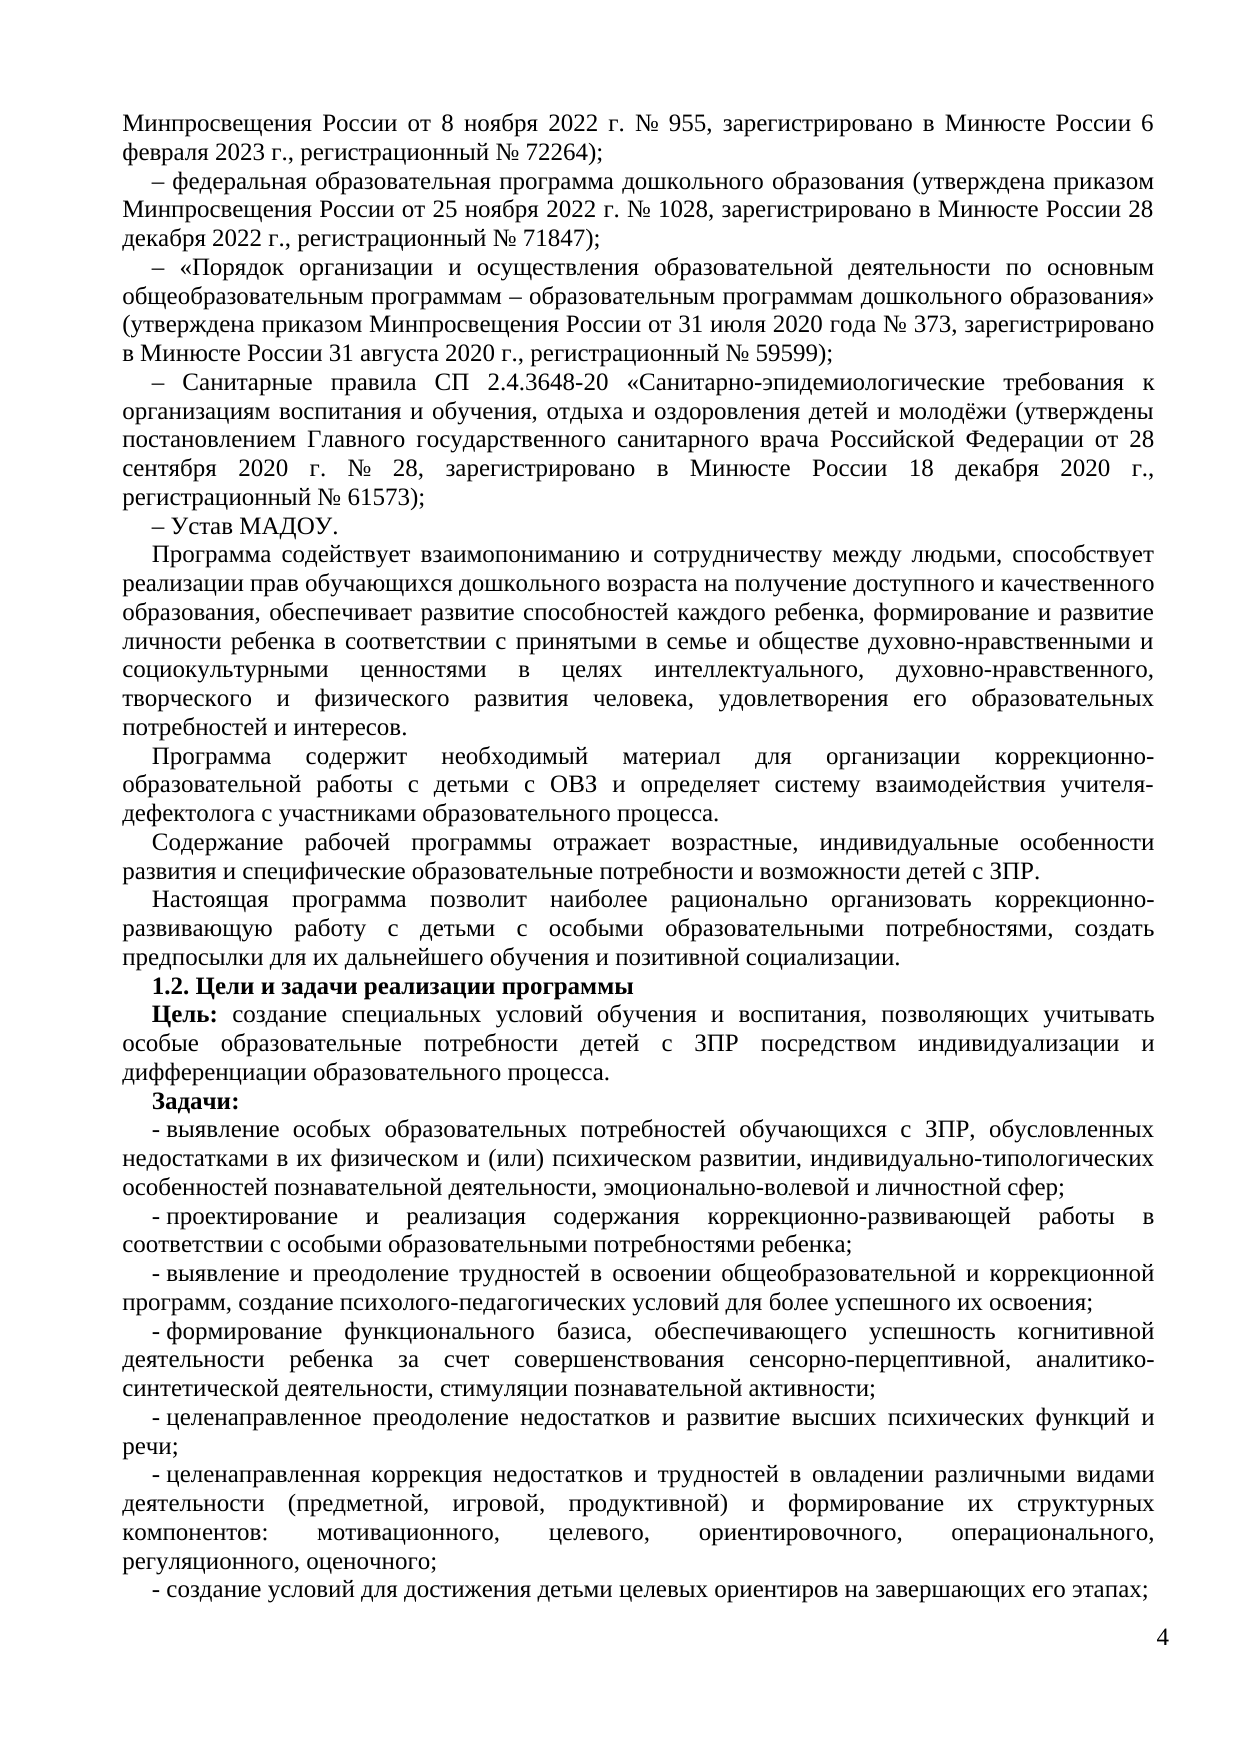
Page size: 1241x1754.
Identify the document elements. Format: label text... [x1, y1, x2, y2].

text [122, 108, 1155, 166]
text - выявление и преодоление трудностей в освоении общеобразовательной и коррекционной программ, создание психолого-педагогических условий для более успешного их освоения; [122, 1258, 1155, 1316]
text ‒ Устав МАДОУ. [122, 511, 1155, 539]
text - формирование функционального базиса, обеспечивающего успешность когнитивной деятельности ребенка за счет совершенствования сенсорно-перцептивной, аналитико-синтетической деятельности, стимуляции познавательной активности; [122, 1316, 1155, 1402]
text Программа содержит необходимый материал для организации коррекционно-образовательной работы с детьми с ОВЗ и определяет систему взаимодействия учителя-дефектолога с участниками образовательного процесса. [122, 741, 1155, 827]
text ‒ федеральная образовательная программа дошкольного образования (утверждена приказом Минпросвещения России от 25 ноября 2022 г. № 1028, зарегистрировано в Минюсте России 28 декабря 2022 г., регистрационный № 71847); [122, 166, 1155, 252]
text Содержание рабочей программы отражает возрастные, индивидуальные особенности развития и специфические образовательные потребности и возможности детей с ЗПР. [122, 827, 1155, 884]
text Настоящая программа позволит наиболее рационально организовать коррекционно-развивающую работу с детьми с особыми образовательными потребностями, создать предпосылки для их дальнейшего обучения и позитивной социализации. [122, 884, 1155, 971]
text - выявление особых образовательных потребностей обучающихся с ЗПР, обусловленных недостатками в их физическом и (или) психическом развитии, индивидуально-типологических особенностей познавательной деятельности, эмоционально-волевой и личностной сфер; [122, 1114, 1155, 1201]
text - целенаправленная коррекция недостатков и трудностей в овладении различными видами деятельности (предметной, игровой, продуктивной) и формирование их структурных компонентов: мотивационного, целевого, ориентировочного, операционального, регуляционного, оценочного; [122, 1459, 1155, 1574]
text Цель: создание специальных условий обучения и воспитания, позволяющих учитывать особые образовательные потребности детей с ЗПР посредством индивидуализации и дифференциации образовательного процесса. [122, 999, 1155, 1086]
text Программа содействует взаимопониманию и сотрудничеству между людьми, способствует реализации прав обучающихся дошкольного возраста на получение доступного и качественного образования, обеспечивает развитие способностей каждого ребенка, формирование и развитие личности ребенка в соответствии с принятыми в семье и обществе духовно-нравственными и социокультурными ценностями в целях интеллектуального, духовно-нравственного, творческого и физического развития человека, удовлетворения его образовательных потребностей и интересов. [122, 539, 1155, 741]
text - создание условий для достижения детьми целевых ориентиров на завершающих его этапах; [122, 1574, 1155, 1603]
text - целенаправленное преодоление недостатков и развитие высших психических функций и речи; [122, 1402, 1155, 1459]
text 1.2. Цели и задачи реализации программы [122, 971, 1155, 999]
text Задачи: [122, 1086, 1155, 1114]
text ‒ «Порядок организации и осуществления образовательной деятельности по основным общеобразовательным программам – образовательным программам дошкольного образования» (утверждена приказом Минпросвещения России от 31 июля 2020 года № 373, зарегистрировано в Минюсте России 31 августа 2020 г., регистрационный № 59599); [122, 252, 1155, 367]
text ‒ Санитарные правила СП 2.4.3648-20 «Санитарно-эпидемиологические требования к организациям воспитания и обучения, отдыха и оздоровления детей и молодёжи (утверждены постановлением Главного государственного санитарного врача Российской Федерации от 28 сентября 2020 г. № 28, зарегистрировано в Минюсте России 18 декабря 2020 г., регистрационный № 61573); [122, 367, 1155, 511]
text - проектирование и реализация содержания коррекционно-развивающей работы в соответствии с особыми образовательными потребностями ребенка; [122, 1201, 1155, 1258]
